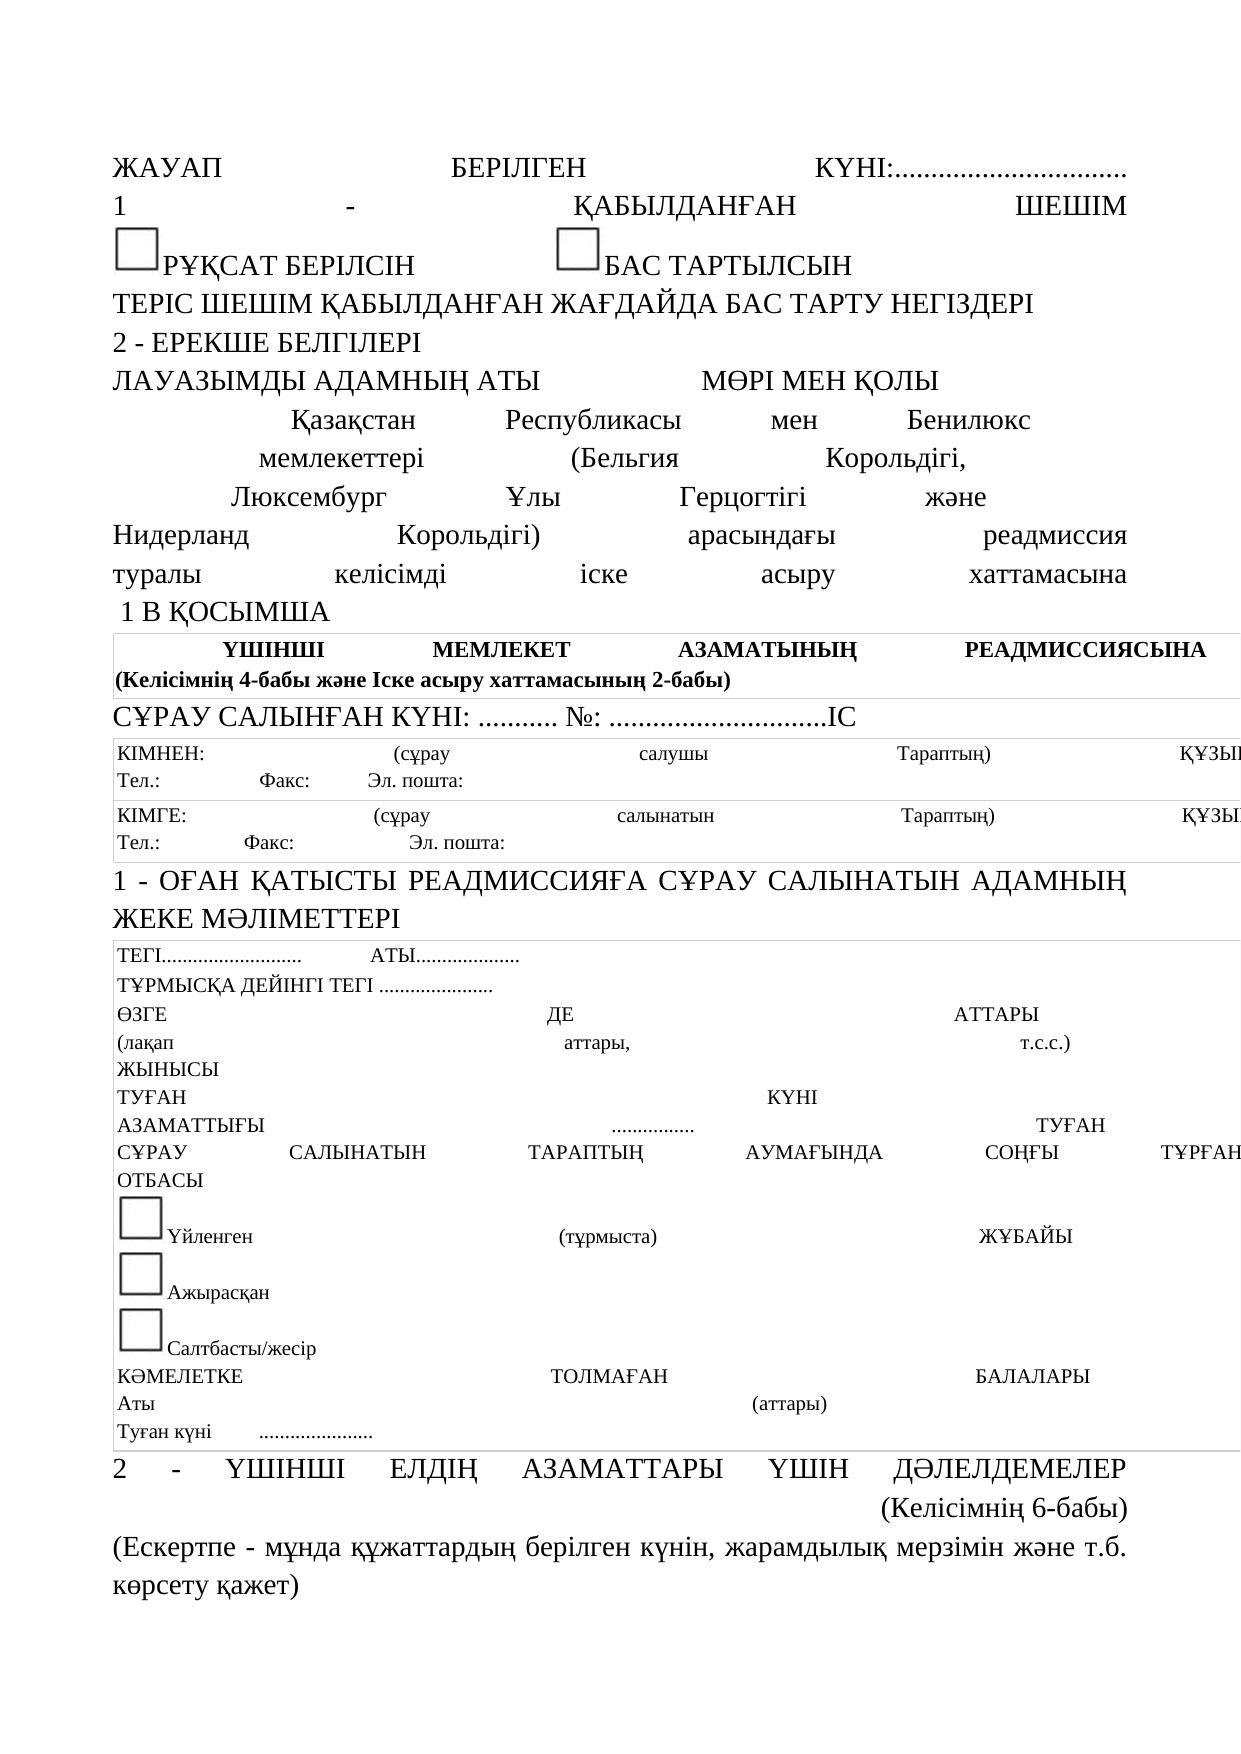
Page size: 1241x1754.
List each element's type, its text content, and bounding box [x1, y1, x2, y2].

text ЖАУАП БЕРІЛГЕН КҮНІ:................................ 1 - ҚАБЫЛДАНҒАН ШЕШІМ РҰҚСАТ БЕРІЛСІН БАС ТАРТЫЛСЫН [112, 150, 1128, 281]
table_header КІМГЕ: (сұрау салынатын Тараптың) ҚҰЗЫРЕТТІ ОРГАНЫ Тел.: Факс: Эл. пошта: [114, 801, 1240, 862]
text 2 - ЕРЕКШЕ БЕЛГІЛЕРІ [112, 325, 1128, 358]
text ЛАУАЗЫМДЫ АДАМНЫҢ АТЫ МӨРІ МЕН ҚОЛЫ [112, 363, 1128, 397]
text 1 - ОҒАН ҚАТЫСТЫ РЕАДМИССИЯҒА СҰРАУ САЛЫНАТЫН АДАМНЫҢ ЖЕКЕ МӘЛІМЕТТЕРІ [112, 863, 1128, 935]
picture [116, 1195, 167, 1244]
picture [553, 227, 604, 275]
text 2 - ҮШІНШІ ЕЛДІҢ АЗАМАТТАРЫ ҮШІН ДӘЛЕЛДЕМЕЛЕР (Келісімнің 6-бабы) (Ескертпе - мұнда құжаттардың берілген күнін, жарамдылық мерзімін және т.б. көрсету қажет) [112, 1452, 1128, 1601]
picture [116, 1251, 167, 1300]
table_header ҮШІНШІ МЕМЛЕКЕТ АЗАМАТЫНЫҢ РЕАДМИССИЯСЫНА СҰРАУ САЛУ (Келісімнің 4-бабы және Іске асыру хаттамасының 2-бабы) [114, 634, 1240, 698]
picture [116, 1307, 167, 1356]
text ТЕРІС ШЕШІМ ҚАБЫЛДАНҒАН ЖАҒДАЙДА БАС ТАРТУ НЕГІЗДЕРІ [112, 286, 1128, 320]
table_header ТЕГІ........................... АТЫ.................... ТҰРМЫСҚА ДЕЙІНГІ ТЕГІ ...................... ӨЗГЕ ДЕ АТТАРЫ ............................. (лақап аттары, т.с.с.) ..................... ЖЫНЫСЫ ............................. ТУҒАН КҮНІ ............................. АЗАМАТТЫҒЫ ................ ТУҒАН ЖЕРІ.............. СҰРАУ САЛЫНАТЫН ТАРАПТЫҢ АУМАҒЫНДА СОҢҒЫ ТҰРҒАН ЖЕРІ .............. ОТБАСЫ ЖАҒДАЙЫ: Үйленген (тұрмыста) ЖҰБАЙЫ (ЗАЙЫБЫ)................. Ажырасқан Салтбасты/жесір КӘМЕЛЕТКЕ ТОЛМАҒАН БАЛАЛАРЫ ......................(саны) Аты (аттары) ...................... Туған күні ...................... [114, 941, 1240, 1450]
picture [112, 227, 163, 275]
text СҰРАУ САЛЫНҒАН КҮНІ: ........... №: ..............................ІС [112, 699, 1128, 733]
table_header КІМНЕН: (сұрау салушы Тараптың) ҚҰЗЫРЕТТІ ОРГАНЫ Тел.: Факс: Эл. пошта: [114, 739, 1240, 800]
text Қазақстан Республикасы мен Бенилюкс мемлекеттері (Бельгия Корольдігі, Люксембург Ұлы Герцогтігі және Нидерланд Корольдігі) арасындағы реадмиссия туралы келісімді іске асыру хаттамасына 1 В ҚОСЫМША [112, 402, 1128, 628]
